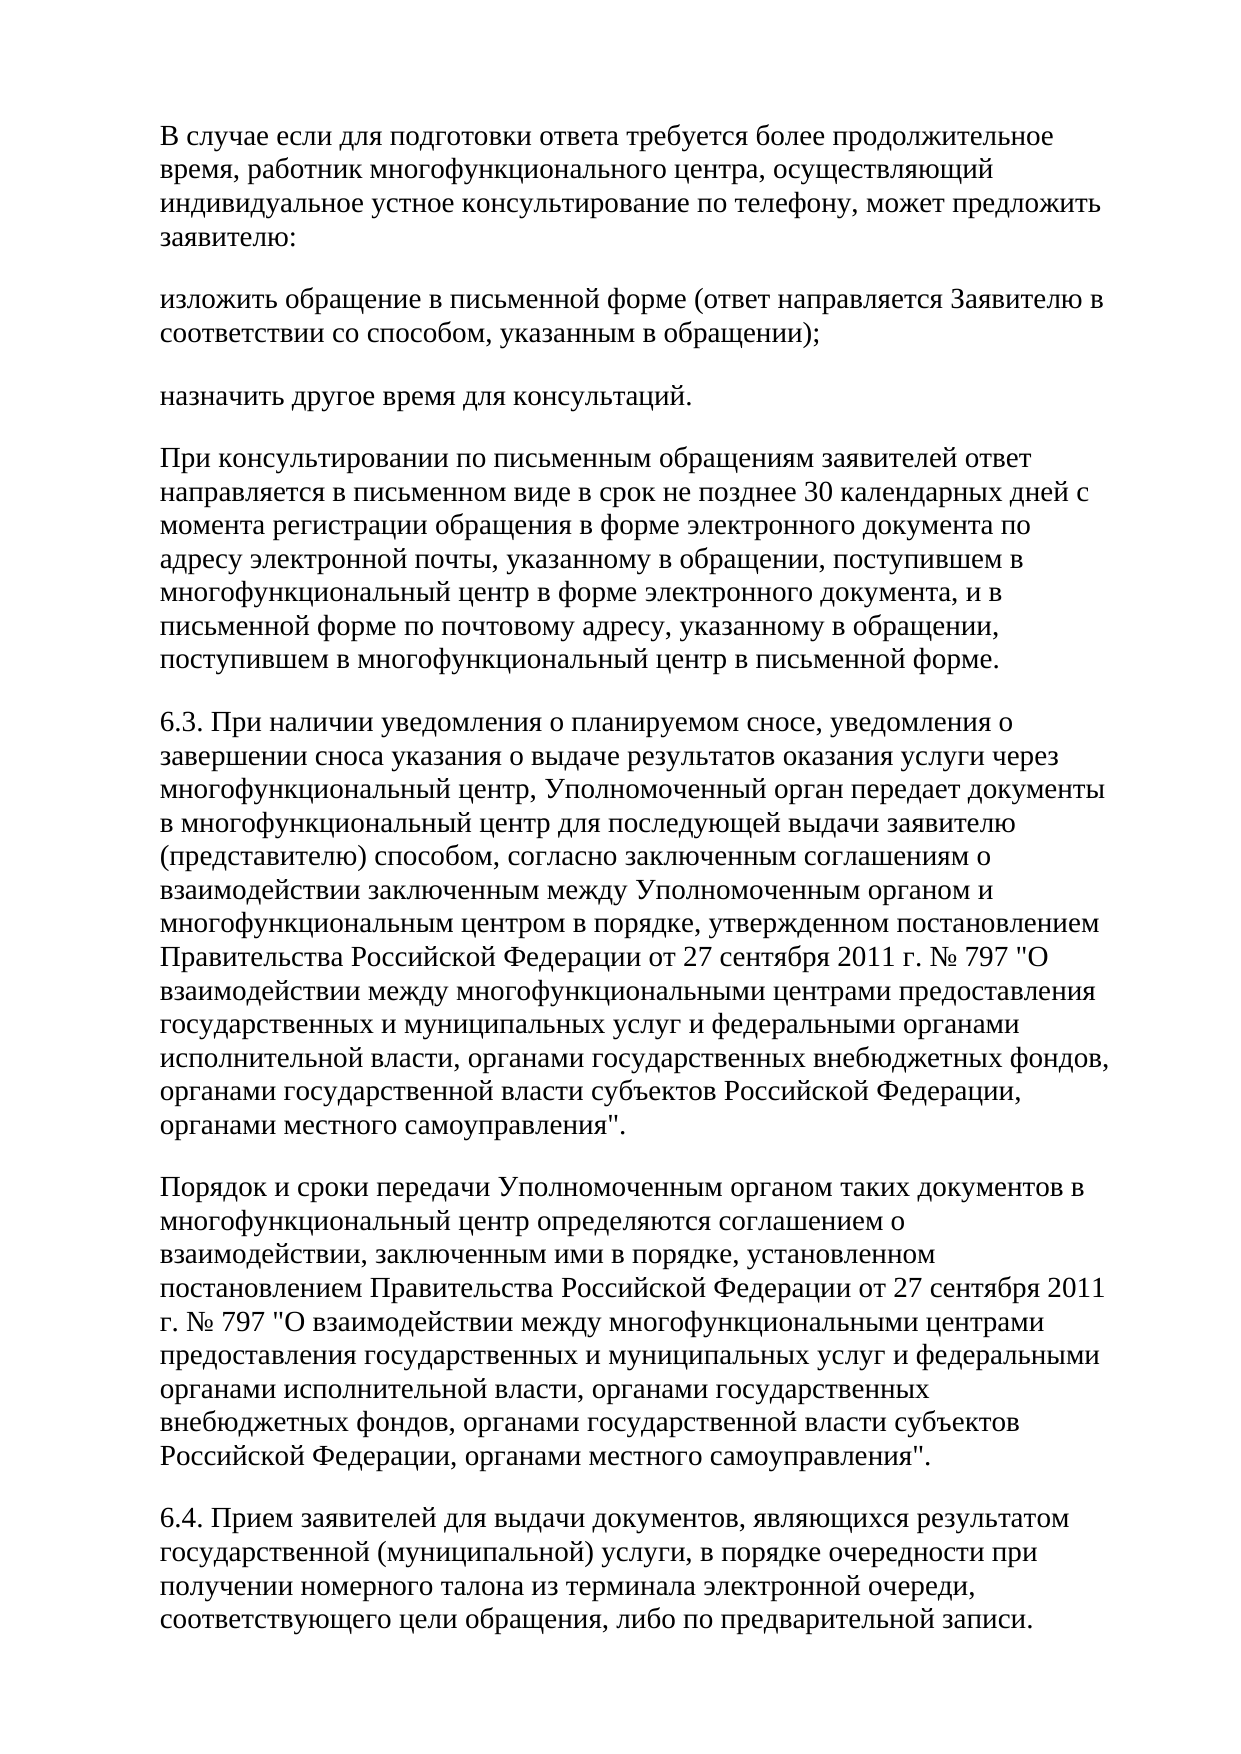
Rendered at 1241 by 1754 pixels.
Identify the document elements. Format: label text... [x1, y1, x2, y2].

text Порядок и сроки передачи Уполномоченным органом таких документов в многофункциональный центр определяются соглашением о взаимодействии, заключенным ими в порядке, установленном постановлением Правительства Российской Федерации от 27 сентября 2011 г. № 797 "О взаимодействии между многофункциональными центрами предоставления государственных и муниципальных услуг и федеральными органами исполнительной власти, органами государственных внебюджетных фондов, органами государственной власти субъектов Российской Федерации, органами местного самоуправления". [159, 1169, 1110, 1471]
text изложить обращение в письменной форме (ответ направляется Заявителю в соответствии со способом, указанным в обращении); [159, 281, 1110, 348]
text При консультировании по письменным обращениям заявителей ответ направляется в письменном виде в срок не позднее 30 календарных дней с момента регистрации обращения в форме электронного документа по адресу электронной почты, указанному в обращении, поступившем в многофункциональный центр в форме электронного документа, и в письменной форме по почтовому адресу, указанному в обращении, поступившем в многофункциональный центр в письменной форме. [159, 440, 1110, 675]
text 6.4. Прием заявителей для выдачи документов, являющихся результатом государственной (муниципальной) услуги, в порядке очередности при получении номерного талона из терминала электронной очереди, соответствующего цели обращения, либо по предварительной записи. [159, 1501, 1110, 1635]
text 6.3. При наличии уведомления о планируемом сносе, уведомления о завершении сноса указания о выдаче результатов оказания услуги через многофункциональный центр, Уполномоченный орган передает документы в многофункциональный центр для последующей выдачи заявителю (представителю) способом, согласно заключенным соглашениям о взаимодействии заключенным между Уполномоченным органом и многофункциональным центром в порядке, утвержденном постановлением Правительства Российской Федерации от 27 сентября 2011 г. № 797 "О взаимодействии между многофункциональными центрами предоставления государственных и муниципальных услуг и федеральными органами исполнительной власти, органами государственных внебюджетных фондов, органами государственной власти субъектов Российской Федерации, органами местного самоуправления". [159, 704, 1110, 1140]
text назначить другое время для консультаций. [159, 378, 1110, 411]
text В случае если для подготовки ответа требуется более продолжительное время, работник многофункционального центра, осуществляющий индивидуальное устное консультирование по телефону, может предложить заявителю: [159, 118, 1110, 252]
